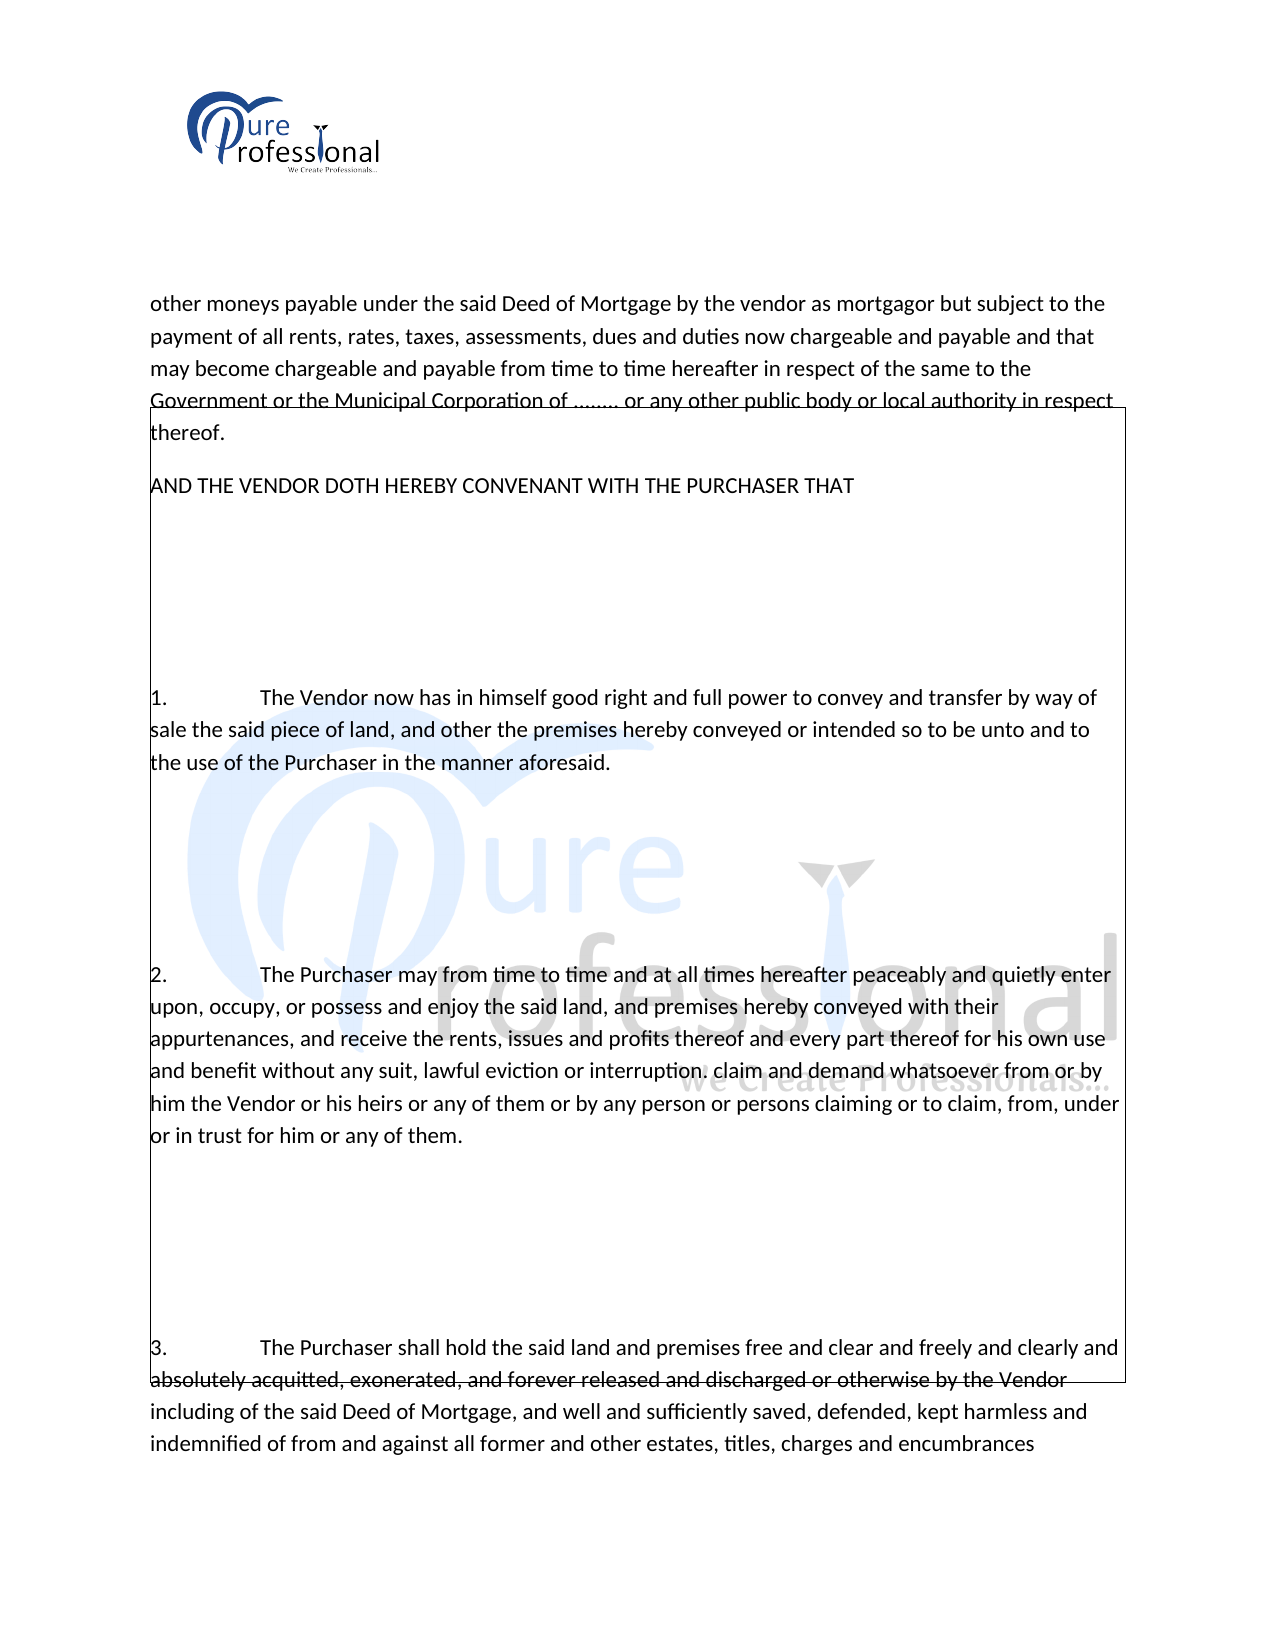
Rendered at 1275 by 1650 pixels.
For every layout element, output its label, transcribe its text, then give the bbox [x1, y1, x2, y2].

text AND THE VENDOR DOTH HEREBY CONVENANT WITH THE PURCHASER THAT [150, 471, 1125, 499]
text 1. The Vendor now has in himself good right and full power to convey and transfer by way of sale the said piece of land, and other the premises hereby conveyed or intended so to be unto and to the use of the Purchaser in the manner aforesaid. [150, 683, 1125, 776]
picture [150, 0, 415, 265]
text 2. The Purchaser may from time to time and at all times hereafter peaceably and quietly enter upon, occupy, or possess and enjoy the said land, and premises hereby conveyed with their appurtenances, and receive the rents, issues and profits thereof and every part thereof for his own use and benefit without any suit, lawful eviction or interruption. claim and demand whatsoever from or by him the Vendor or his heirs or any of them or by any person or persons claiming or to claim, from, under or in trust for him or any of them. [150, 960, 1125, 1149]
